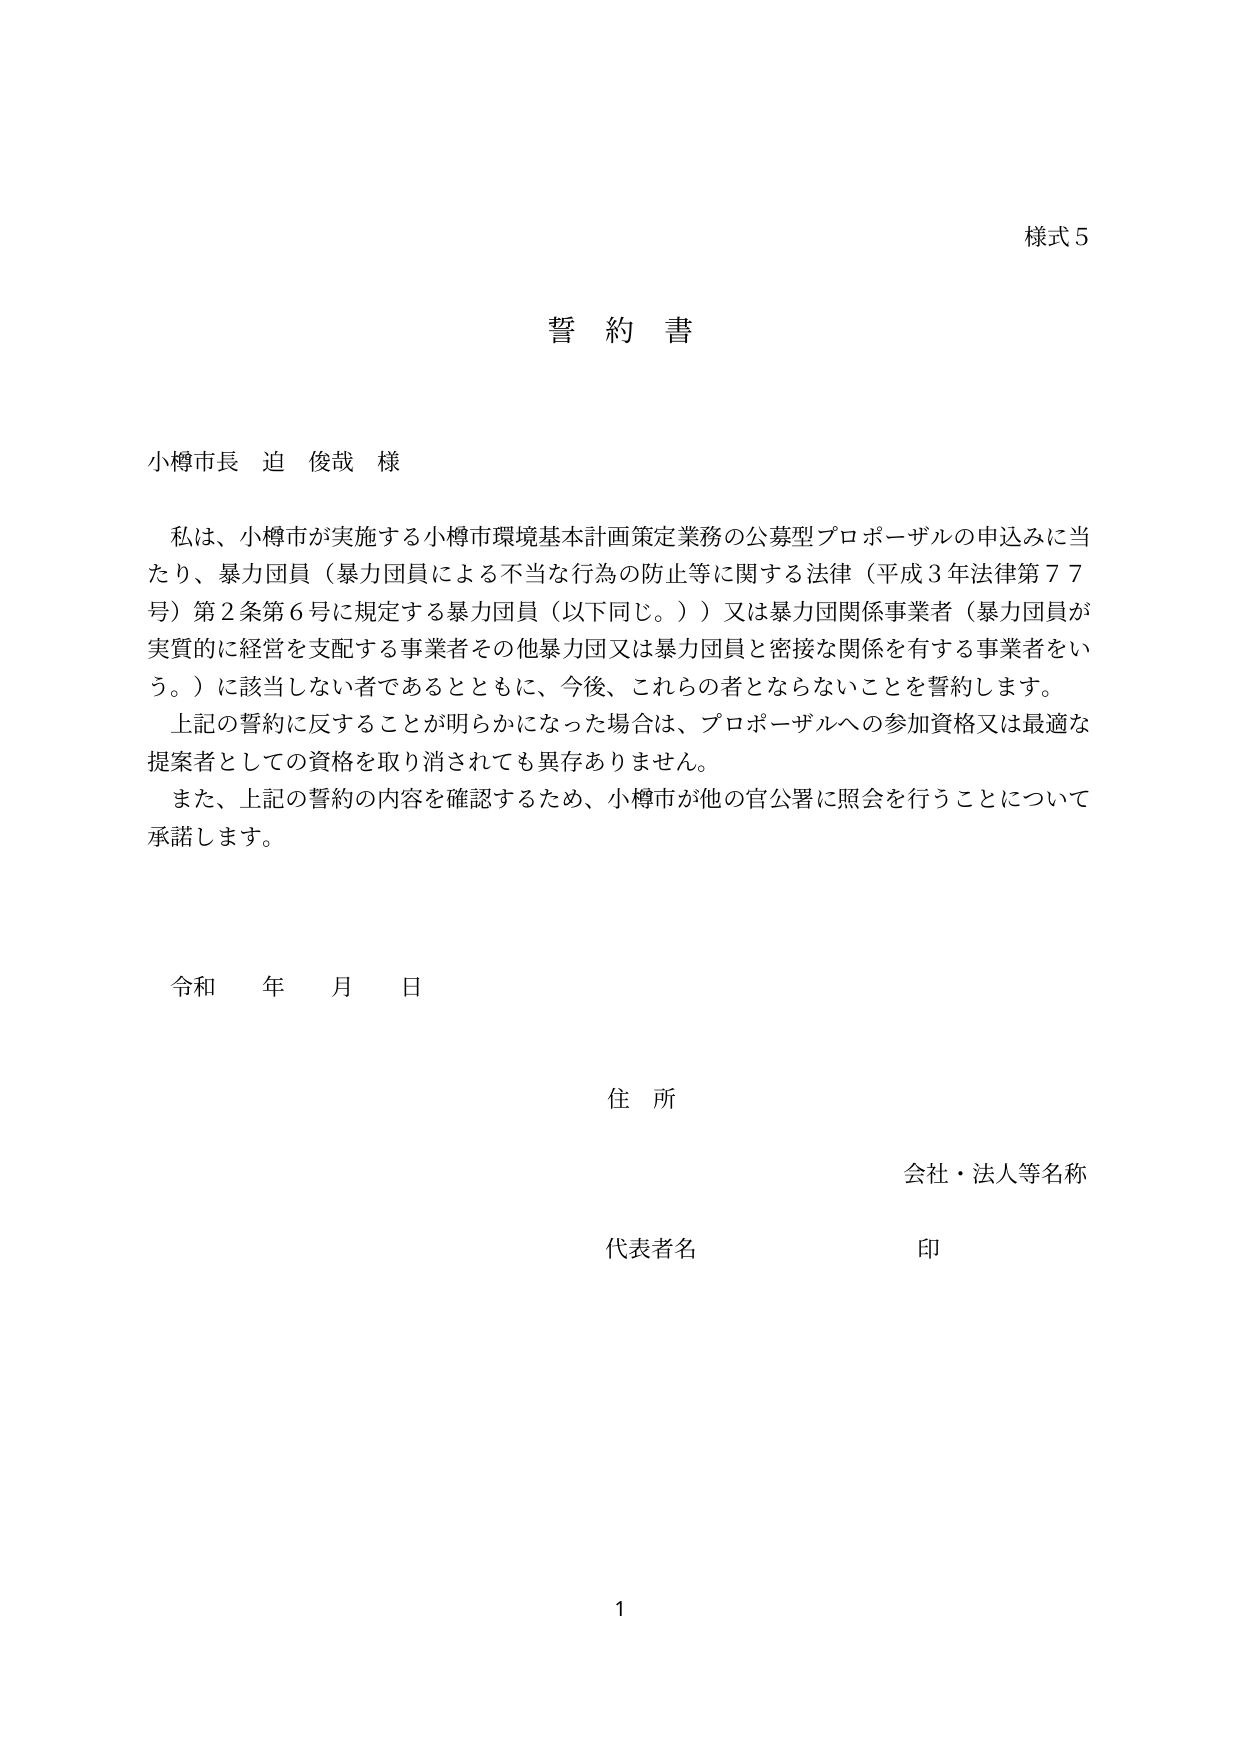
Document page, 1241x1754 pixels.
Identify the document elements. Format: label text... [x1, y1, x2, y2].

text 私は、小樽市が実施する小樽市環境基本計画策定業務の公募型プロポーザルの申込みに当たり、暴力団員（暴力団員による不当な行為の防止等に関する法律（平成３年法律第７７号）第２条第６号に規定する暴力団員（以下同じ。））又は暴力団関係事業者（暴力団員が実質的に経営を支配する事業者その他暴力団又は暴力団員と密接な関係を有する事業者をいう。）に該当しない者であるとともに、今後、これらの者とならないことを誓約します。 [148, 517, 1092, 704]
text 上記の誓約に反することが明らかになった場合は、プロポーザルへの参加資格又は最適な提案者としての資格を取り消されても異存ありません。 [148, 704, 1092, 779]
text 様式５ [148, 217, 1092, 254]
text 会社・法人等名称 [148, 1154, 1087, 1192]
text 住 所 [148, 1079, 676, 1117]
text 誓 約 書 [148, 292, 1092, 367]
text 令和 年 月 日 [148, 967, 1092, 1004]
text 小樽市長 迫 俊哉 様 [148, 442, 1092, 479]
text また、上記の誓約の内容を確認するため、小樽市が他の官公署に照会を行うことについて承諾します。 [148, 779, 1092, 854]
text 代表者名 印 [210, 1229, 1107, 1267]
